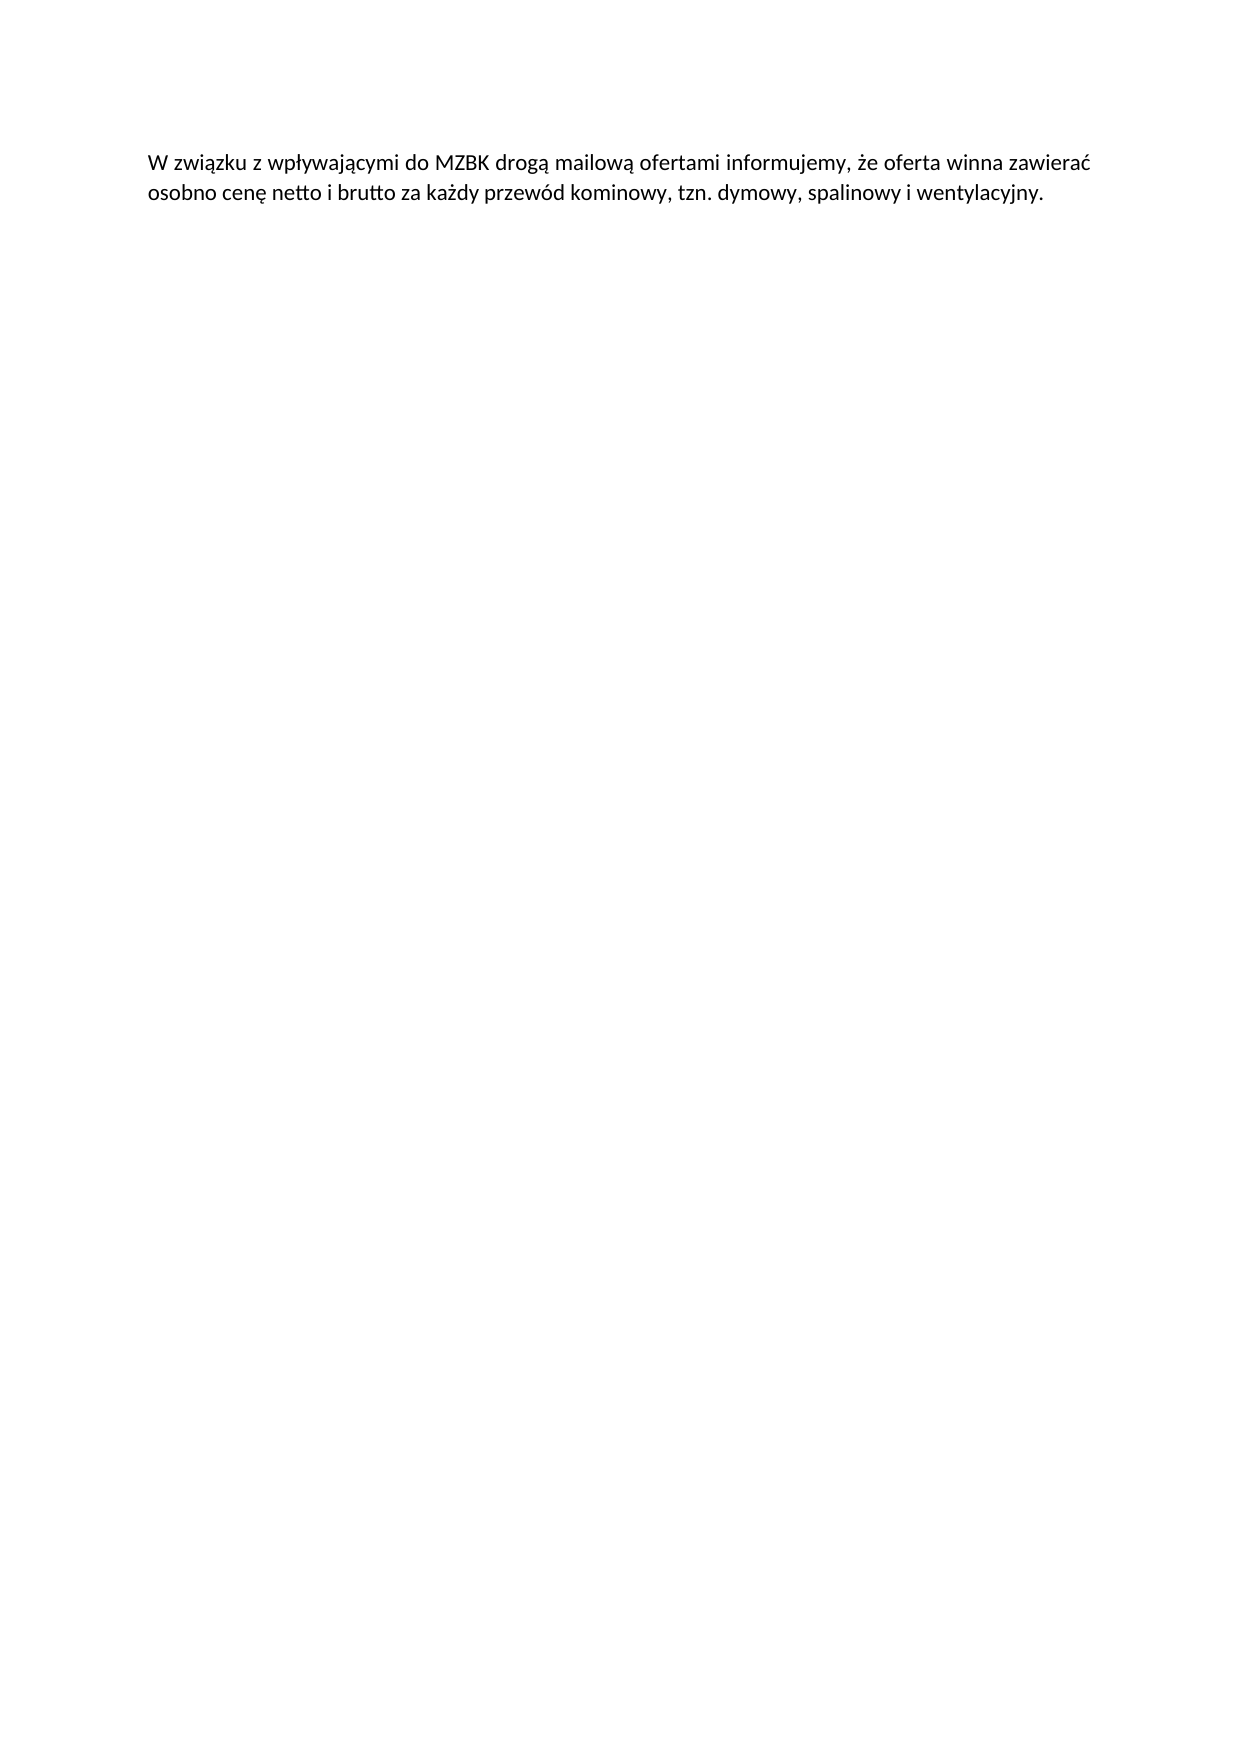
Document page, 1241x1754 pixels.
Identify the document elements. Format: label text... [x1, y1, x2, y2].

text W związku z wpływającymi do MZBK drogą mailową ofertami informujemy, że oferta winna zawierać osobno cenę netto i brutto za każdy przewód kominowy, tzn. dymowy, spalinowy i wentylacyjny. [148, 148, 1093, 206]
